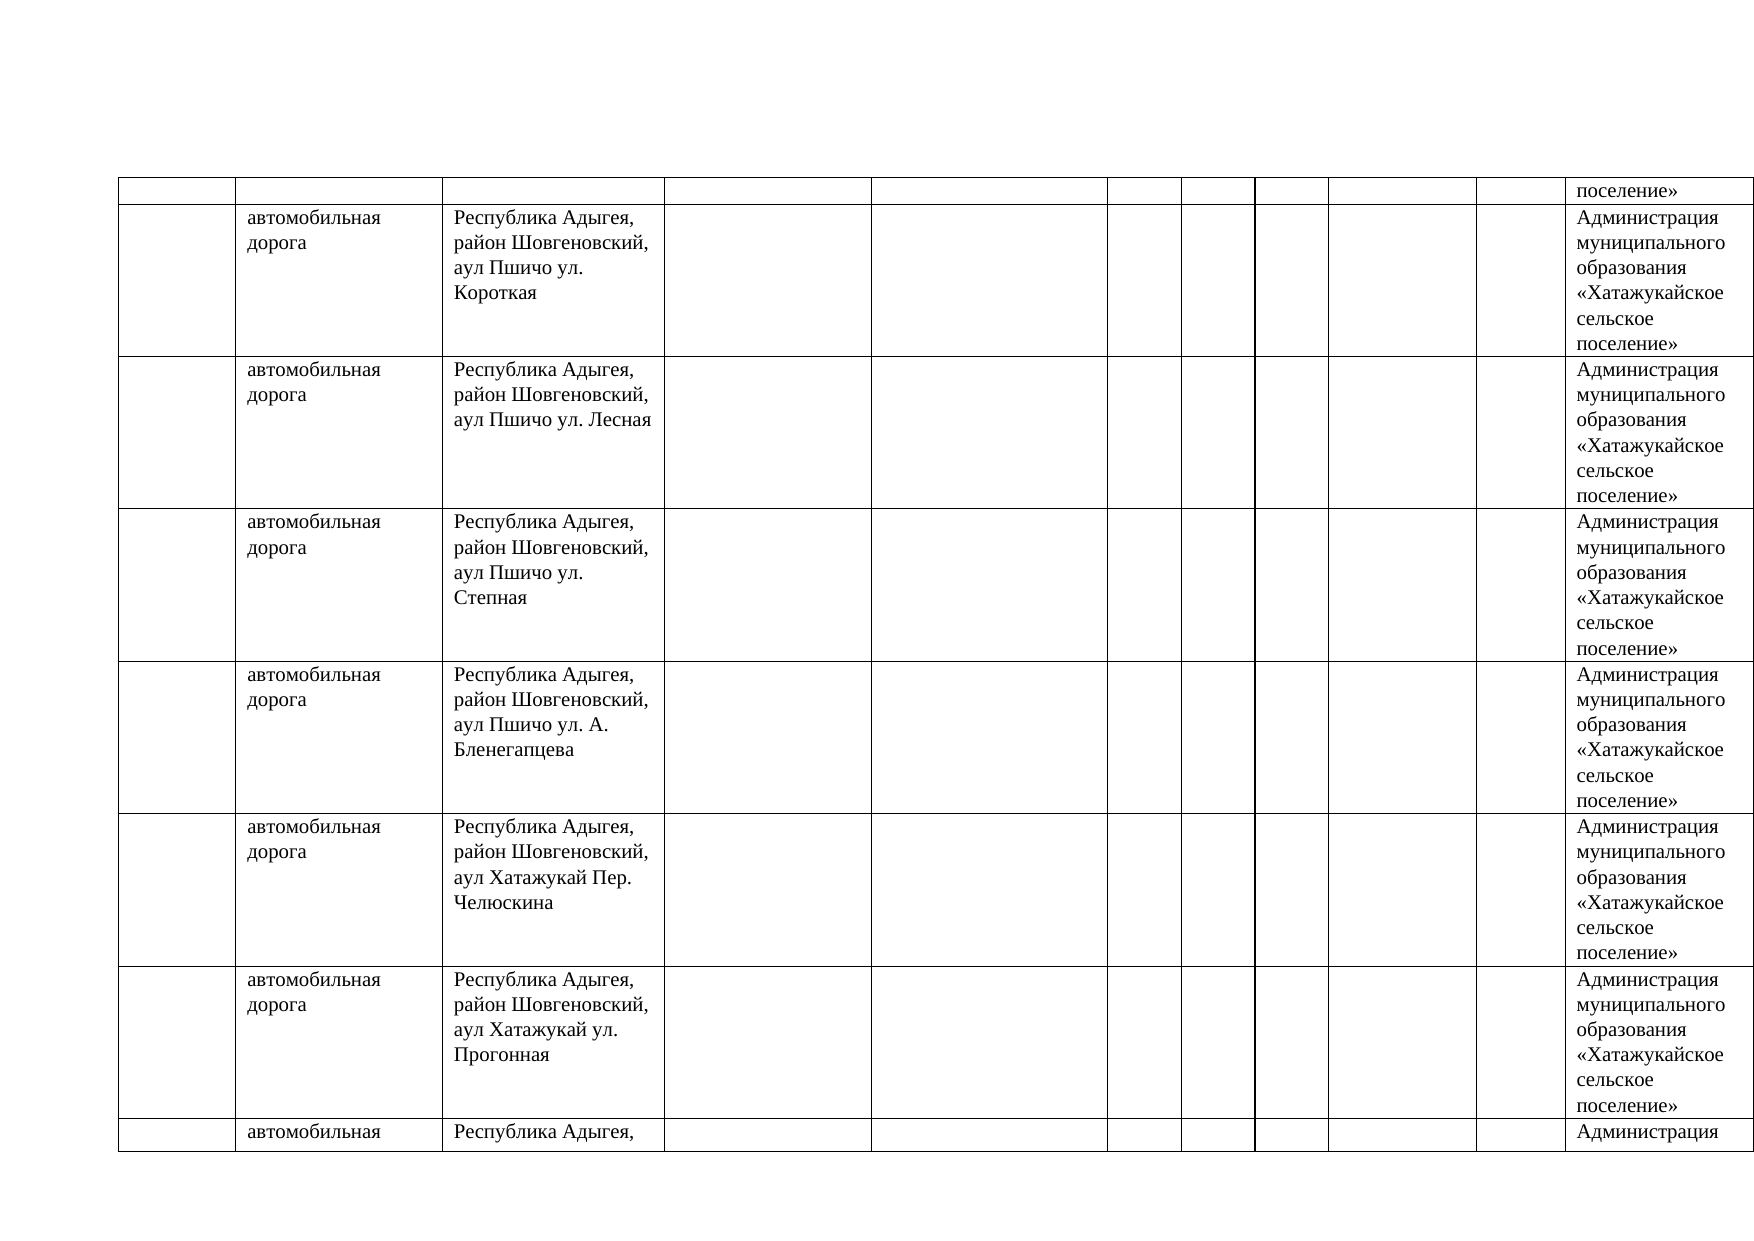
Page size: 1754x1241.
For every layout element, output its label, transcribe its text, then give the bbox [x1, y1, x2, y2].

table_cell [665, 1119, 871, 1151]
table_cell [1182, 509, 1254, 661]
table_cell Республика Адыгея, район Шовгеновский, аул Пшичо ул. Короткая [443, 205, 664, 356]
table_cell [1256, 967, 1328, 1118]
table_cell [1256, 205, 1328, 356]
table_cell автомобильная дорога [236, 814, 442, 966]
table_cell [1256, 357, 1328, 508]
table_cell [1256, 814, 1328, 966]
table_cell [1477, 509, 1565, 661]
table_cell [1108, 1119, 1181, 1151]
table_cell [1477, 1119, 1565, 1151]
table_cell [1108, 967, 1181, 1118]
table_cell [1182, 178, 1254, 203]
table_cell [665, 814, 871, 966]
table_cell [1329, 1119, 1476, 1151]
table_cell автомобильная дорога [236, 205, 442, 356]
table_cell [1477, 662, 1565, 813]
table_cell [1182, 662, 1254, 813]
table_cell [236, 1119, 442, 1151]
table_cell [1256, 1119, 1328, 1151]
table_cell Администрация муниципального образования «Хатажукайское сельское поселение» [1566, 205, 1753, 356]
table_cell Администрация муниципального образования «Хатажукайское сельское поселение» [1566, 357, 1753, 508]
table_cell [1108, 662, 1181, 813]
table_cell [872, 662, 1107, 813]
table_cell [1182, 357, 1254, 508]
table_cell [665, 509, 871, 661]
table_cell [1477, 814, 1565, 966]
table_cell [1329, 357, 1476, 508]
table_cell [1477, 178, 1565, 203]
table_cell [1329, 662, 1476, 813]
table_cell [1256, 509, 1328, 661]
table_cell Республика Адыгея, район Шовгеновский, аул Хатажукай Пер. Челюскина [443, 814, 664, 966]
table_cell [872, 967, 1107, 1118]
table_cell [872, 357, 1107, 508]
table_cell автомобильная дорога [236, 357, 442, 508]
table_cell [1182, 1119, 1254, 1151]
table_cell [119, 509, 235, 661]
table_cell [1108, 357, 1181, 508]
table_cell [1329, 178, 1476, 203]
table_cell [665, 357, 871, 508]
table_cell автомобильная дорога [236, 662, 442, 813]
table_cell Республика Адыгея, район Шовгеновский, аул Пшичо ул. Степная [443, 509, 664, 661]
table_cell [443, 1119, 664, 1151]
table_cell Администрация муниципального образования «Хатажукайское сельское поселение» [1566, 662, 1753, 813]
table_cell [872, 509, 1107, 661]
table_cell Республика Адыгея, район Шовгеновский, аул Хатажукай ул. Прогонная [443, 967, 664, 1118]
table_cell Республика Адыгея, район Шовгеновский, аул Пшичо ул. Лесная [443, 357, 664, 508]
table_cell [1256, 178, 1328, 203]
table_cell Администрация муниципального образования «Хатажукайское сельское поселение» [1566, 967, 1753, 1118]
table_cell [1256, 662, 1328, 813]
table_cell [1477, 967, 1565, 1118]
table_cell [119, 1119, 235, 1151]
table_cell автомобильная дорога [236, 967, 442, 1118]
table_cell Администрация муниципального образования «Хатажукайское сельское поселение» [1566, 509, 1753, 661]
table_cell [1329, 205, 1476, 356]
table_cell [665, 205, 871, 356]
table_cell [119, 662, 235, 813]
table_cell [872, 814, 1107, 966]
table_cell [1477, 205, 1565, 356]
table_cell [872, 205, 1107, 356]
table_cell [119, 205, 235, 356]
table_cell [1329, 509, 1476, 661]
table_cell [1182, 205, 1254, 356]
table_cell [119, 357, 235, 508]
table_cell [1108, 509, 1181, 661]
table_cell [872, 178, 1107, 203]
table_cell [1182, 814, 1254, 966]
table_cell [665, 178, 871, 203]
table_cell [1566, 1119, 1753, 1151]
table_cell Администрация муниципального образования «Хатажукайское сельское поселение» [1566, 814, 1753, 966]
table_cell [443, 178, 664, 203]
table_cell [1329, 814, 1476, 966]
table_cell [1108, 178, 1181, 203]
table_cell [1108, 814, 1181, 966]
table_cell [236, 178, 442, 203]
table_cell [1329, 967, 1476, 1118]
table_cell [1182, 967, 1254, 1118]
table_cell [1108, 205, 1181, 356]
table_cell [665, 967, 871, 1118]
table_cell [1477, 357, 1565, 508]
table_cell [1566, 178, 1753, 203]
table_cell [119, 967, 235, 1118]
table_cell [119, 178, 235, 203]
table_cell [872, 1119, 1107, 1151]
table_cell автомобильная дорога [236, 509, 442, 661]
table_cell [665, 662, 871, 813]
table_cell Республика Адыгея, район Шовгеновский, аул Пшичо ул. А. Бленегапцева [443, 662, 664, 813]
table_cell [119, 814, 235, 966]
